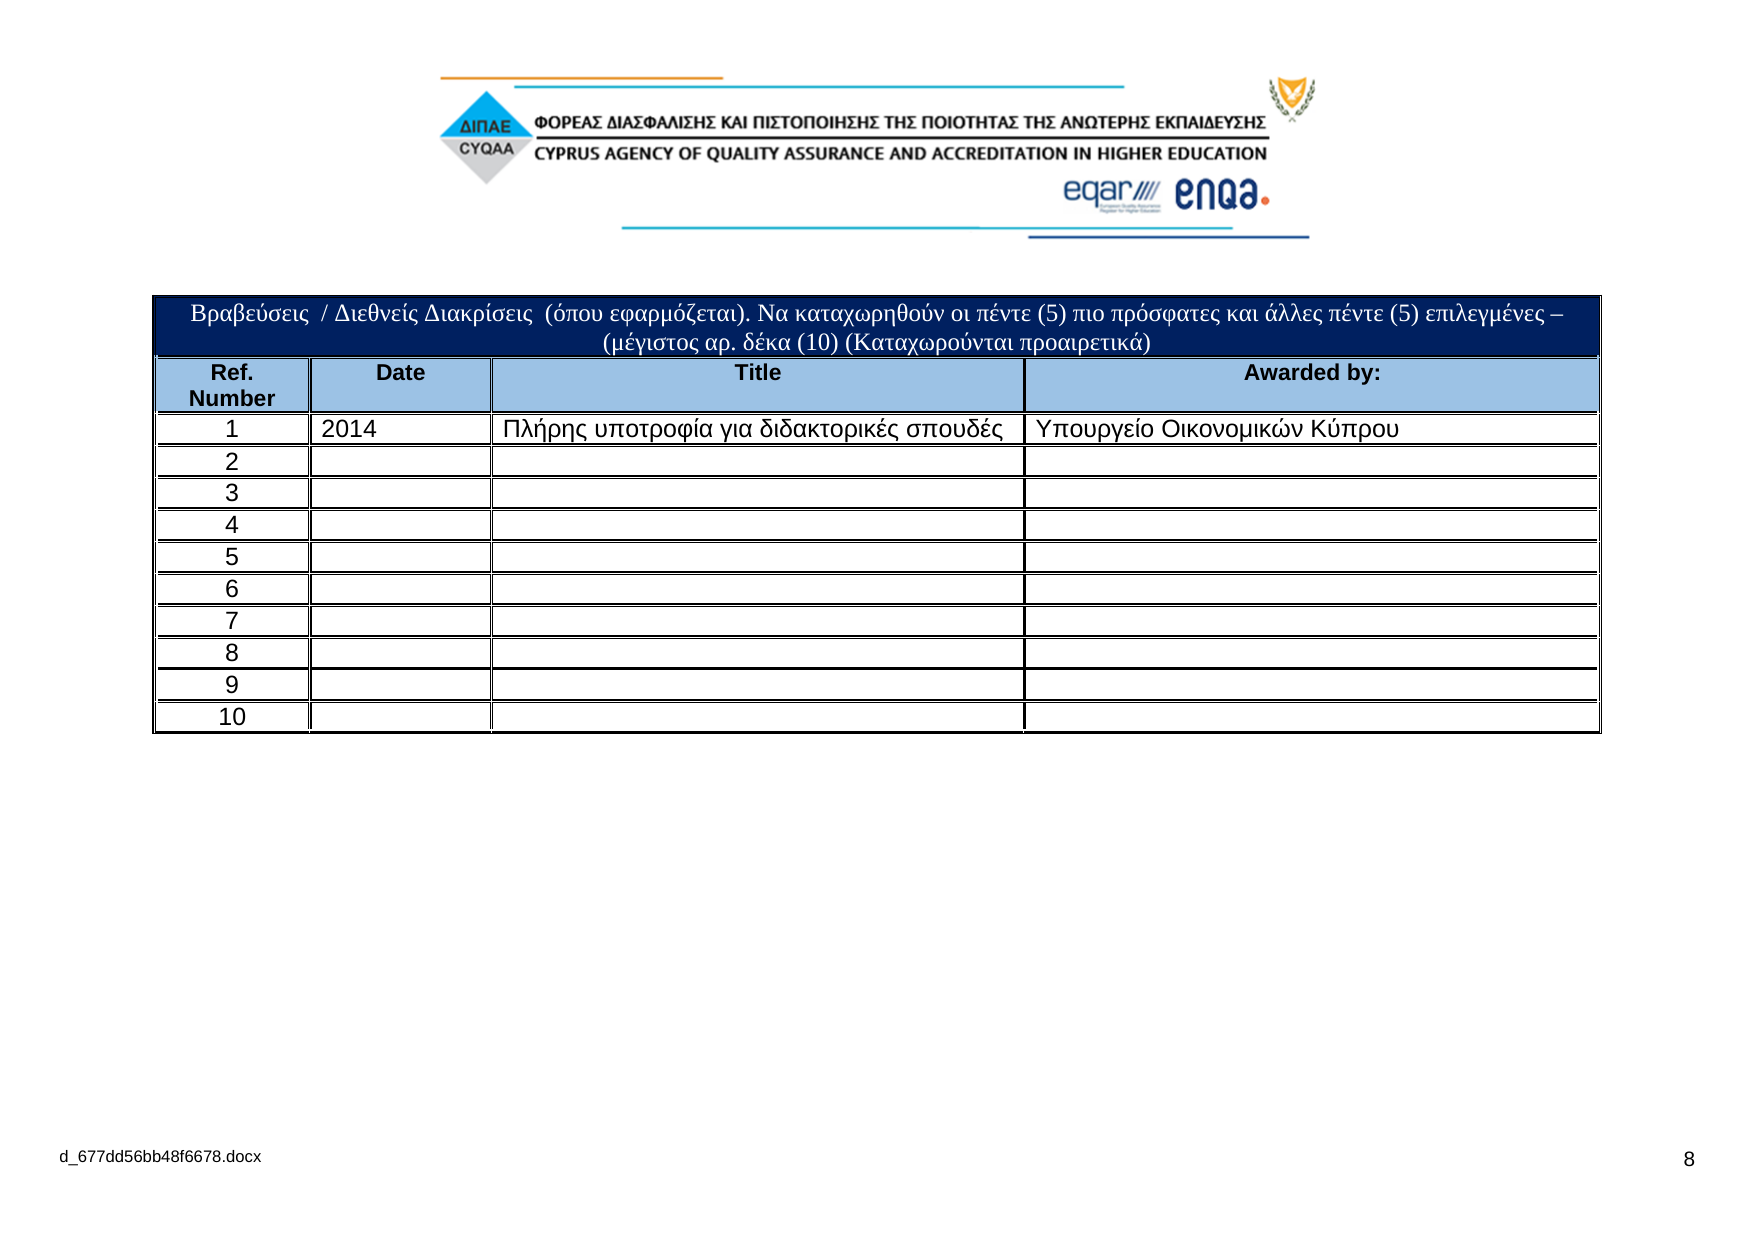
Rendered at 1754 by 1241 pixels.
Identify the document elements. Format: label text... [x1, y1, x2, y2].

table_cell [312, 607, 490, 635]
table_cell Υπουργείο Οικονομικών Κύπρου [1026, 411, 1599, 443]
table_cell 2014 [312, 415, 490, 443]
table_header [156, 298, 1599, 355]
table_cell 5 [156, 539, 308, 571]
table_cell [1026, 635, 1599, 667]
table_cell 1 [156, 411, 308, 443]
table_cell [1026, 507, 1599, 539]
table_cell 9 [156, 667, 308, 699]
table_cell [493, 575, 1023, 603]
table_cell 7 [156, 603, 308, 635]
table_cell 10 [156, 699, 310, 731]
table_cell [312, 670, 490, 699]
table_cell 4 [156, 507, 308, 539]
table_cell 6 [156, 571, 308, 603]
table_cell [312, 639, 490, 667]
table_cell [1026, 443, 1599, 475]
table_cell [312, 543, 490, 571]
table_cell [491, 703, 1024, 731]
table_cell [310, 703, 491, 731]
table_cell [312, 511, 490, 539]
table_cell [1026, 539, 1599, 571]
table_cell [1024, 699, 1599, 731]
table_cell [493, 639, 1023, 667]
table_cell 3 [156, 475, 308, 507]
table_cell [1026, 475, 1599, 507]
table_cell [312, 447, 490, 475]
table_cell [1026, 571, 1599, 603]
picture [434, 73, 1320, 242]
table_cell [1026, 667, 1599, 699]
table_cell [1026, 603, 1599, 635]
table_cell 8 [156, 635, 308, 667]
table_cell [493, 607, 1023, 635]
table_cell Πλήρης υποτροφία για διδακτορικές σπουδές [493, 415, 1023, 443]
table_cell [493, 511, 1023, 539]
table_cell [312, 479, 490, 507]
table_cell [493, 447, 1023, 475]
table_cell [312, 575, 490, 603]
table_cell [493, 543, 1023, 571]
table_cell [493, 670, 1023, 699]
table_cell [493, 479, 1023, 507]
table_cell 2 [156, 443, 308, 475]
